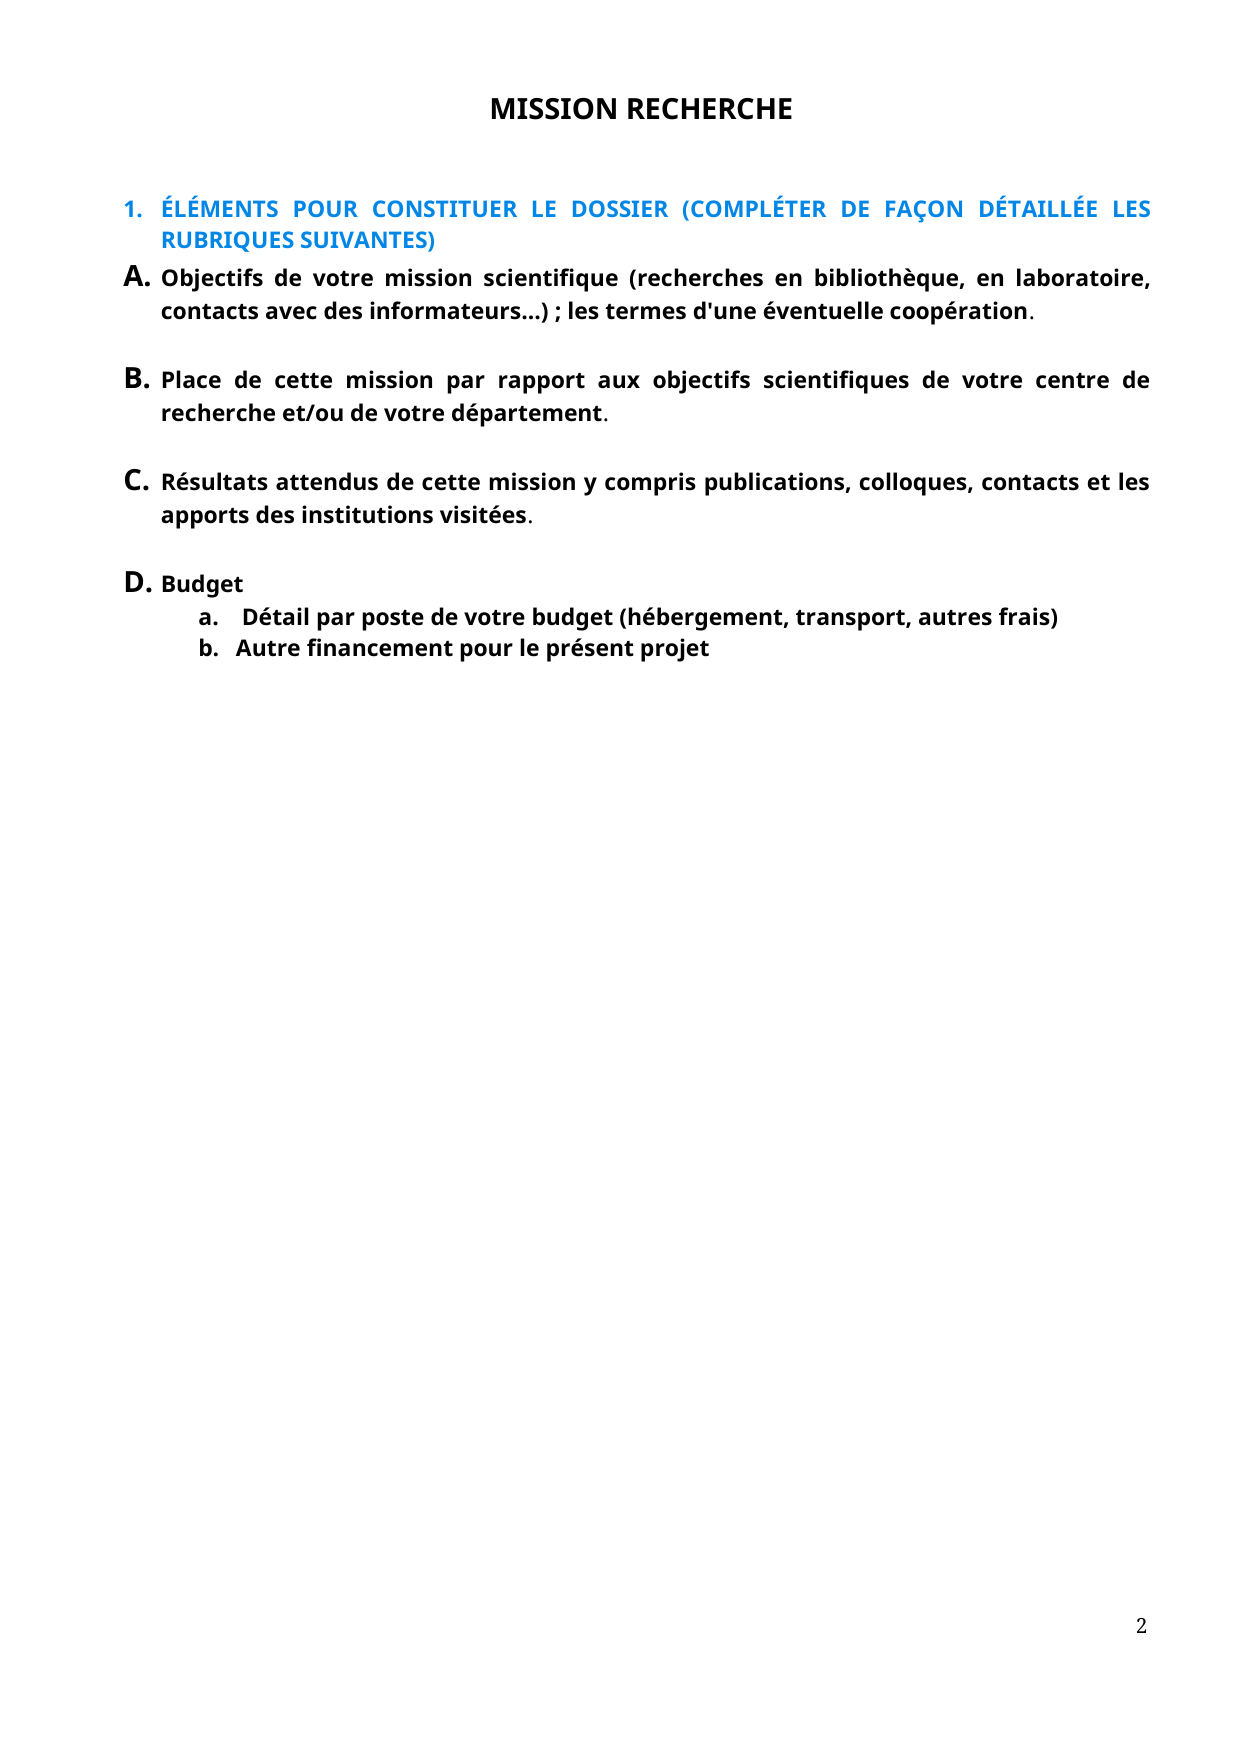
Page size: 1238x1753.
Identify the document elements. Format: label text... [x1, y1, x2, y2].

list Éléments pour constituer le dossier (compléter de façon détaillée Les rubriques suivantes) [123, 193, 1152, 255]
list Autre financement pour le présent projet [198, 632, 1152, 663]
text MISSION RECHERCHE [86, 89, 1196, 128]
list Résultats attendus de cette mission y compris publications, colloques, contacts et les apports des institutions visitées. [123, 459, 1152, 530]
list Détail par poste de votre budget (hébergement, transport, autres frais) [198, 601, 1152, 632]
list Place de cette mission par rapport aux objectifs scientifiques de votre centre de recherche et/ou de votre département. [123, 357, 1152, 428]
list Budget [123, 561, 1152, 601]
list Objectifs de votre mission scientifique (recherches en bibliothèque, en laboratoire, contacts avec des informateurs...) ; les termes d'une éventuelle coopération. [123, 255, 1152, 326]
